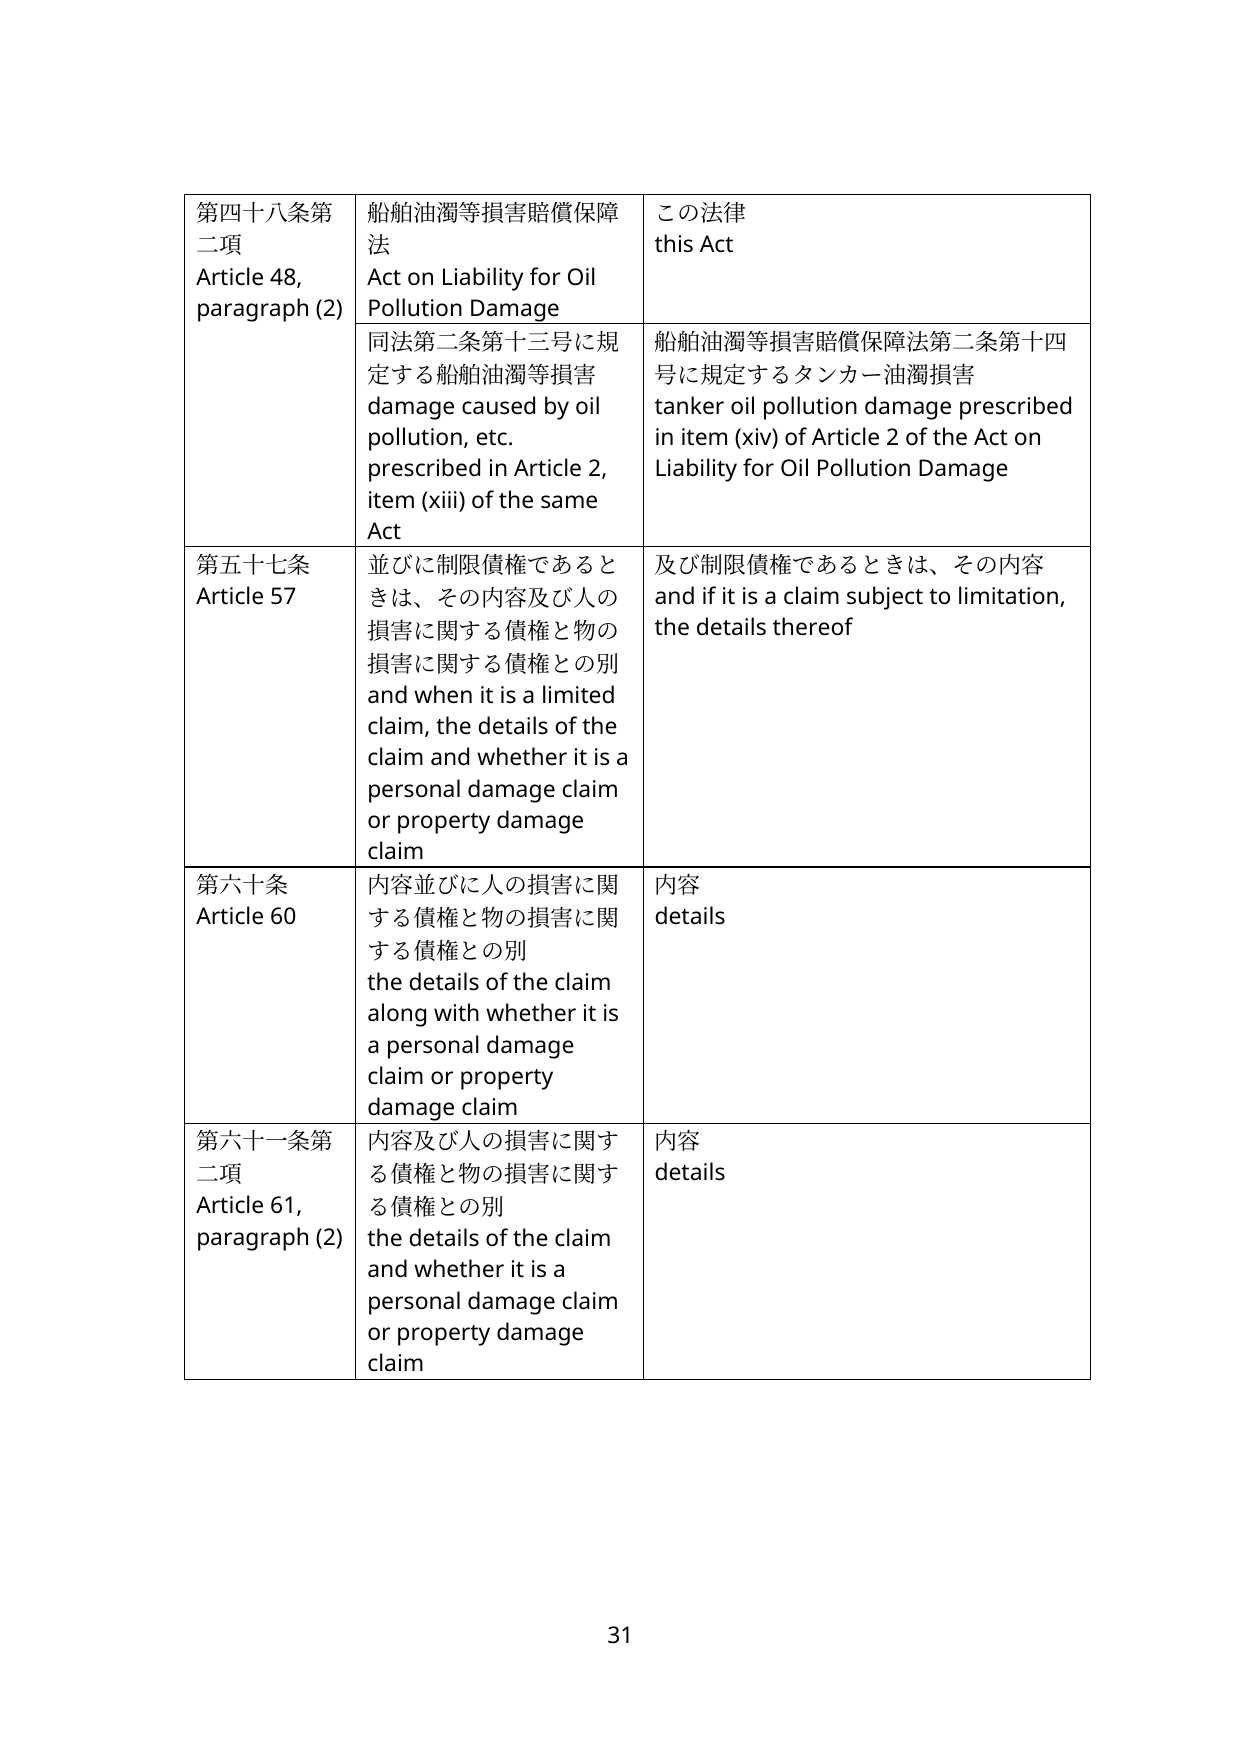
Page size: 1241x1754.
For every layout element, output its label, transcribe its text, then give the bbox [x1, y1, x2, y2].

table_cell 船舶油濁等損害賠償保障法第二条第十四号に規定するタンカー油濁損害 tanker oil pollution damage prescribed in item (xiv) of Article 2 of the Act on Liability for Oil Pollution Damage [644, 324, 1090, 546]
table_cell 第六十一条第二項 Article 61, paragraph (2) [185, 1124, 355, 1378]
table_cell 同法第二条第十三号に規定する船舶油濁等損害 damage caused by oil pollution, etc. prescribed in Article 2, item (xiii) of the same Act [356, 324, 643, 546]
table_cell 第六十条 Article 60 [185, 868, 355, 1122]
table_cell 第四十八条第二項 Article 48, paragraph (2) [185, 195, 355, 546]
table_cell 内容並びに人の損害に関する債権と物の損害に関する債権との別 the details of the claim along with whether it is a personal damage claim or property damage claim [356, 868, 643, 1122]
table_cell 内容 details [644, 868, 1090, 1122]
table_cell 内容及び人の損害に関する債権と物の損害に関する債権との別 the details of the claim and whether it is a personal damage claim or property damage claim [356, 1124, 643, 1378]
table_cell 船舶油濁等損害賠償保障法 Act on Liability for Oil Pollution Damage [356, 195, 643, 323]
table_cell この法律 this Act [644, 195, 1090, 323]
table_cell 及び制限債権であるときは、その内容 and if it is a claim subject to limitation, the details thereof [644, 547, 1090, 866]
table_cell 第五十七条 Article 57 [185, 547, 355, 866]
table_cell 並びに制限債権であるときは、その内容及び人の損害に関する債権と物の損害に関する債権との別 and when it is a limited claim, the details of the claim and whether it is a personal damage claim or property damage claim [356, 547, 643, 866]
table_cell 内容 details [644, 1124, 1090, 1378]
